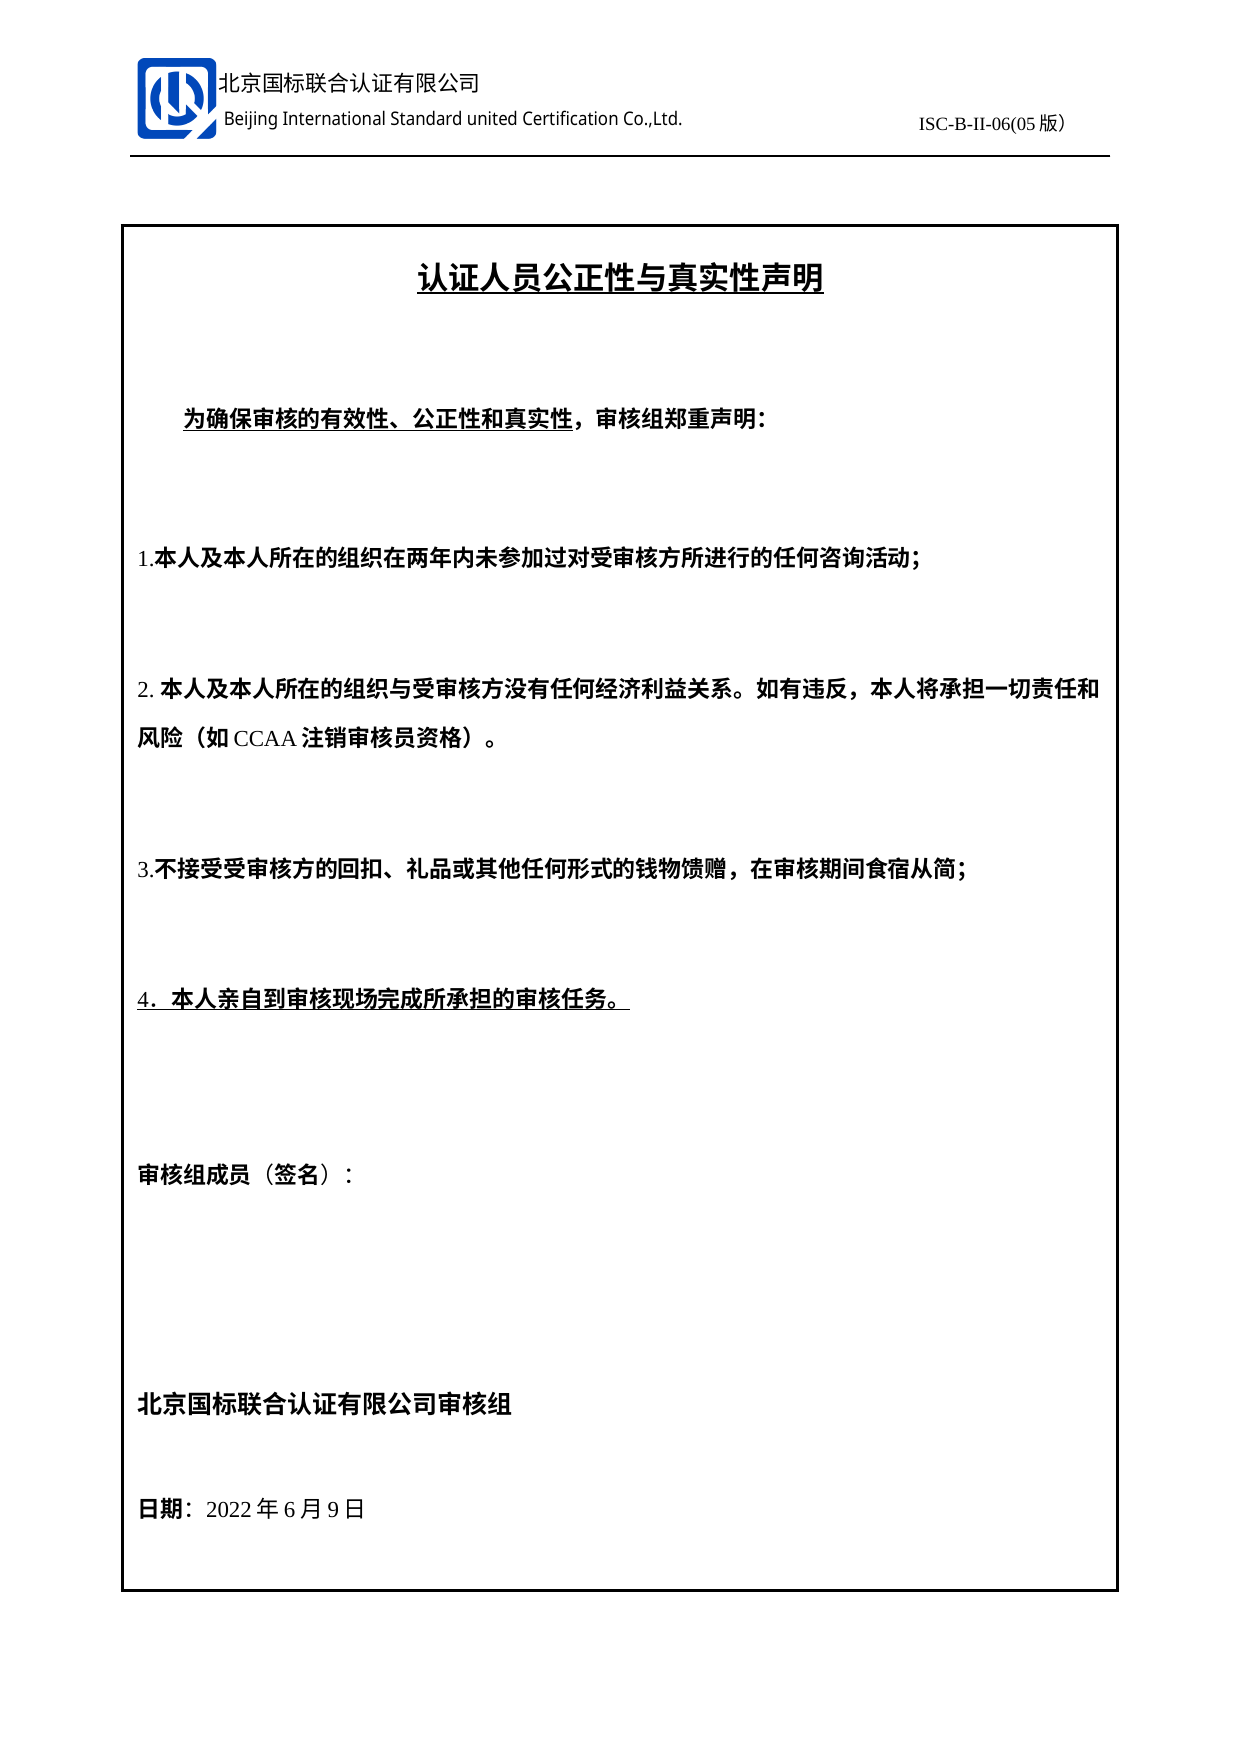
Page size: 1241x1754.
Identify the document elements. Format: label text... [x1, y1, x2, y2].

picture [137, 58, 217, 139]
table_header 认证人员公正性与真实性声明 为确保审核的有效性、公正性和真实性，审核组郑重声明： 1.本人及本人所在的组织在两年内未参加过对受审核方所进行的任何咨询活动； 2. 本人及本人所在的组织与受审核方没有任何经济利益关系。如有违反，本人将承担一切责任和风险（如CCAA注销审核员资格）。 3.不接受受审核方的回扣、礼品或其他任何形式的钱物馈赠，在审核期间食宿从简； 4．本人亲自到审核现场完成所承担的审核任务。 审核组成员（签名）： 北京国标联合认证有限公司审核组 日期：2022年6月9日 [124, 227, 1116, 1589]
